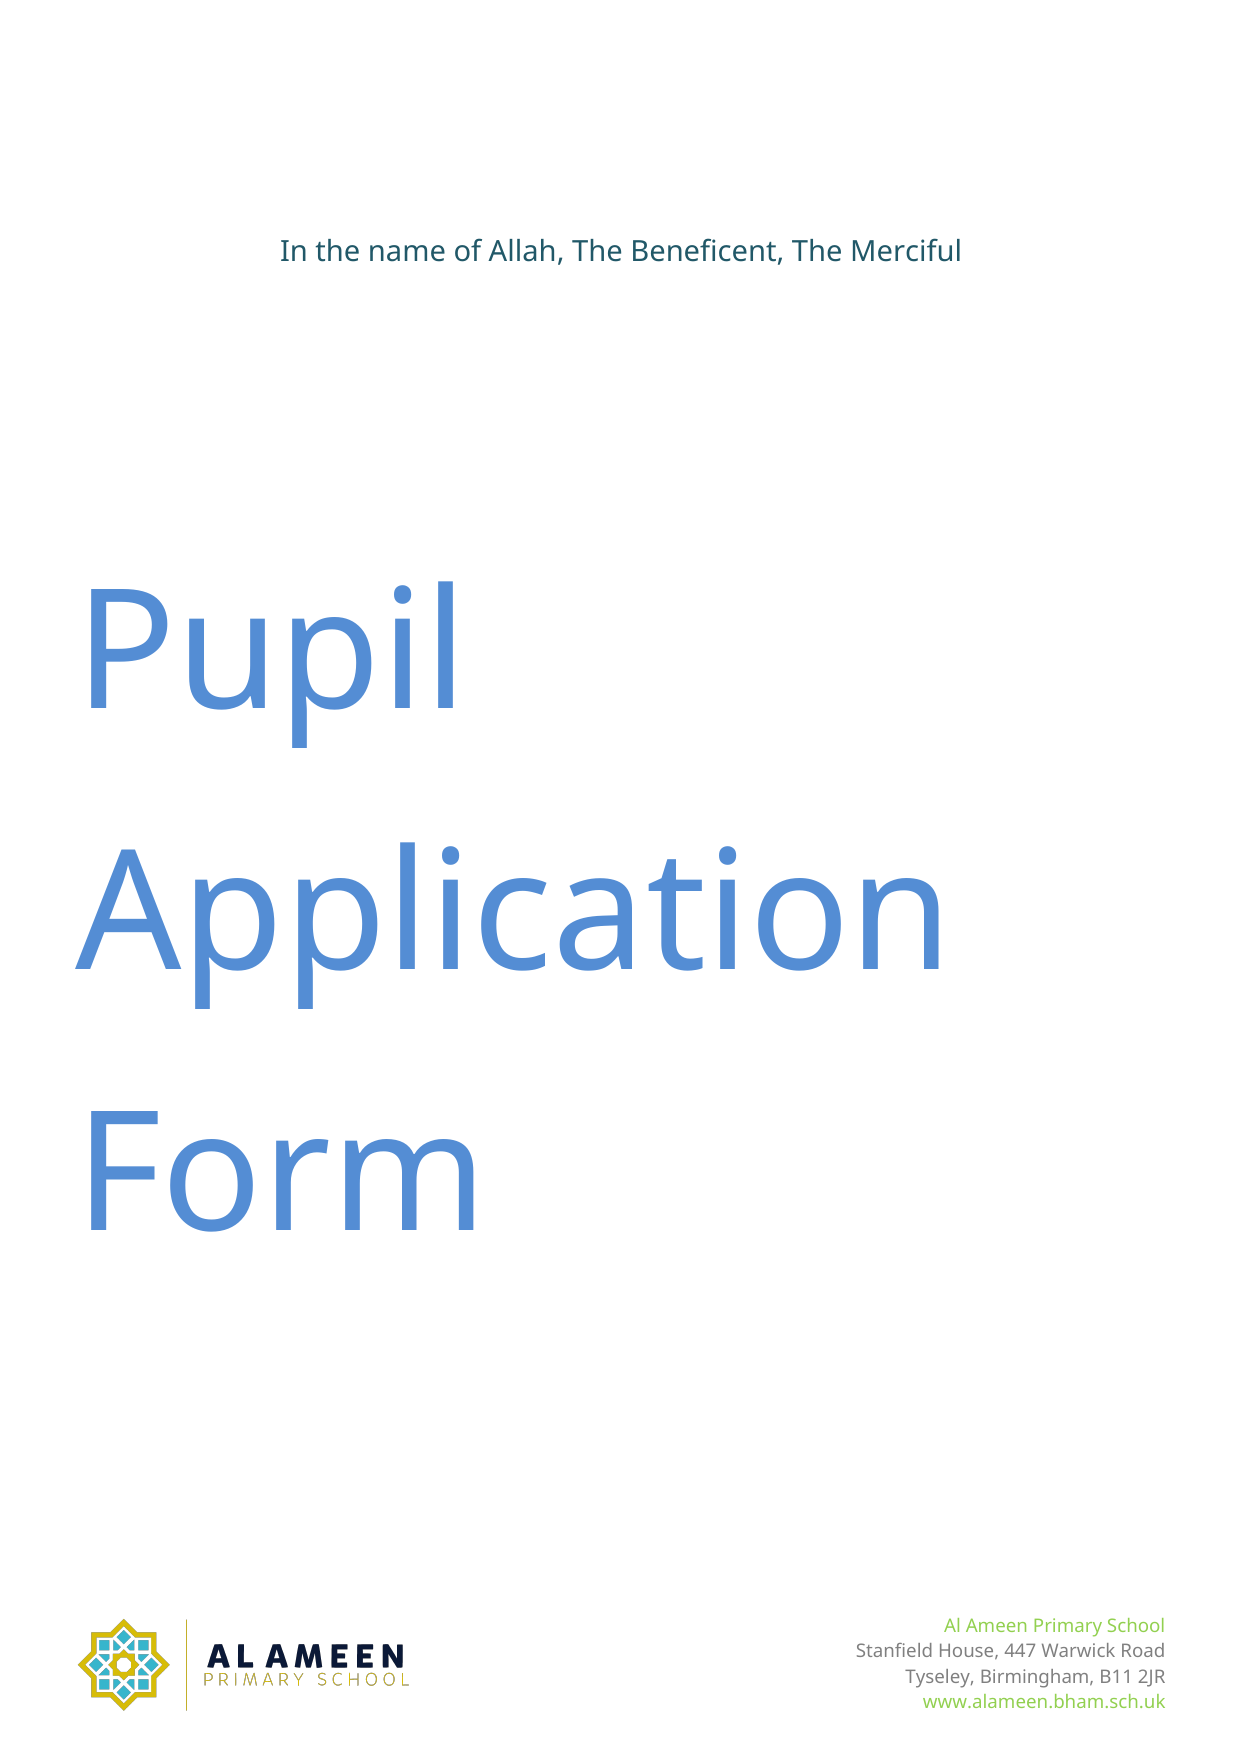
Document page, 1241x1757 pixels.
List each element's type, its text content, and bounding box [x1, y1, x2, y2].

text Pupil Application Form [75, 531, 1165, 1279]
picture [66, 1609, 426, 1717]
text In the name of Allah, The Beneficent, The Merciful [75, 230, 1167, 270]
